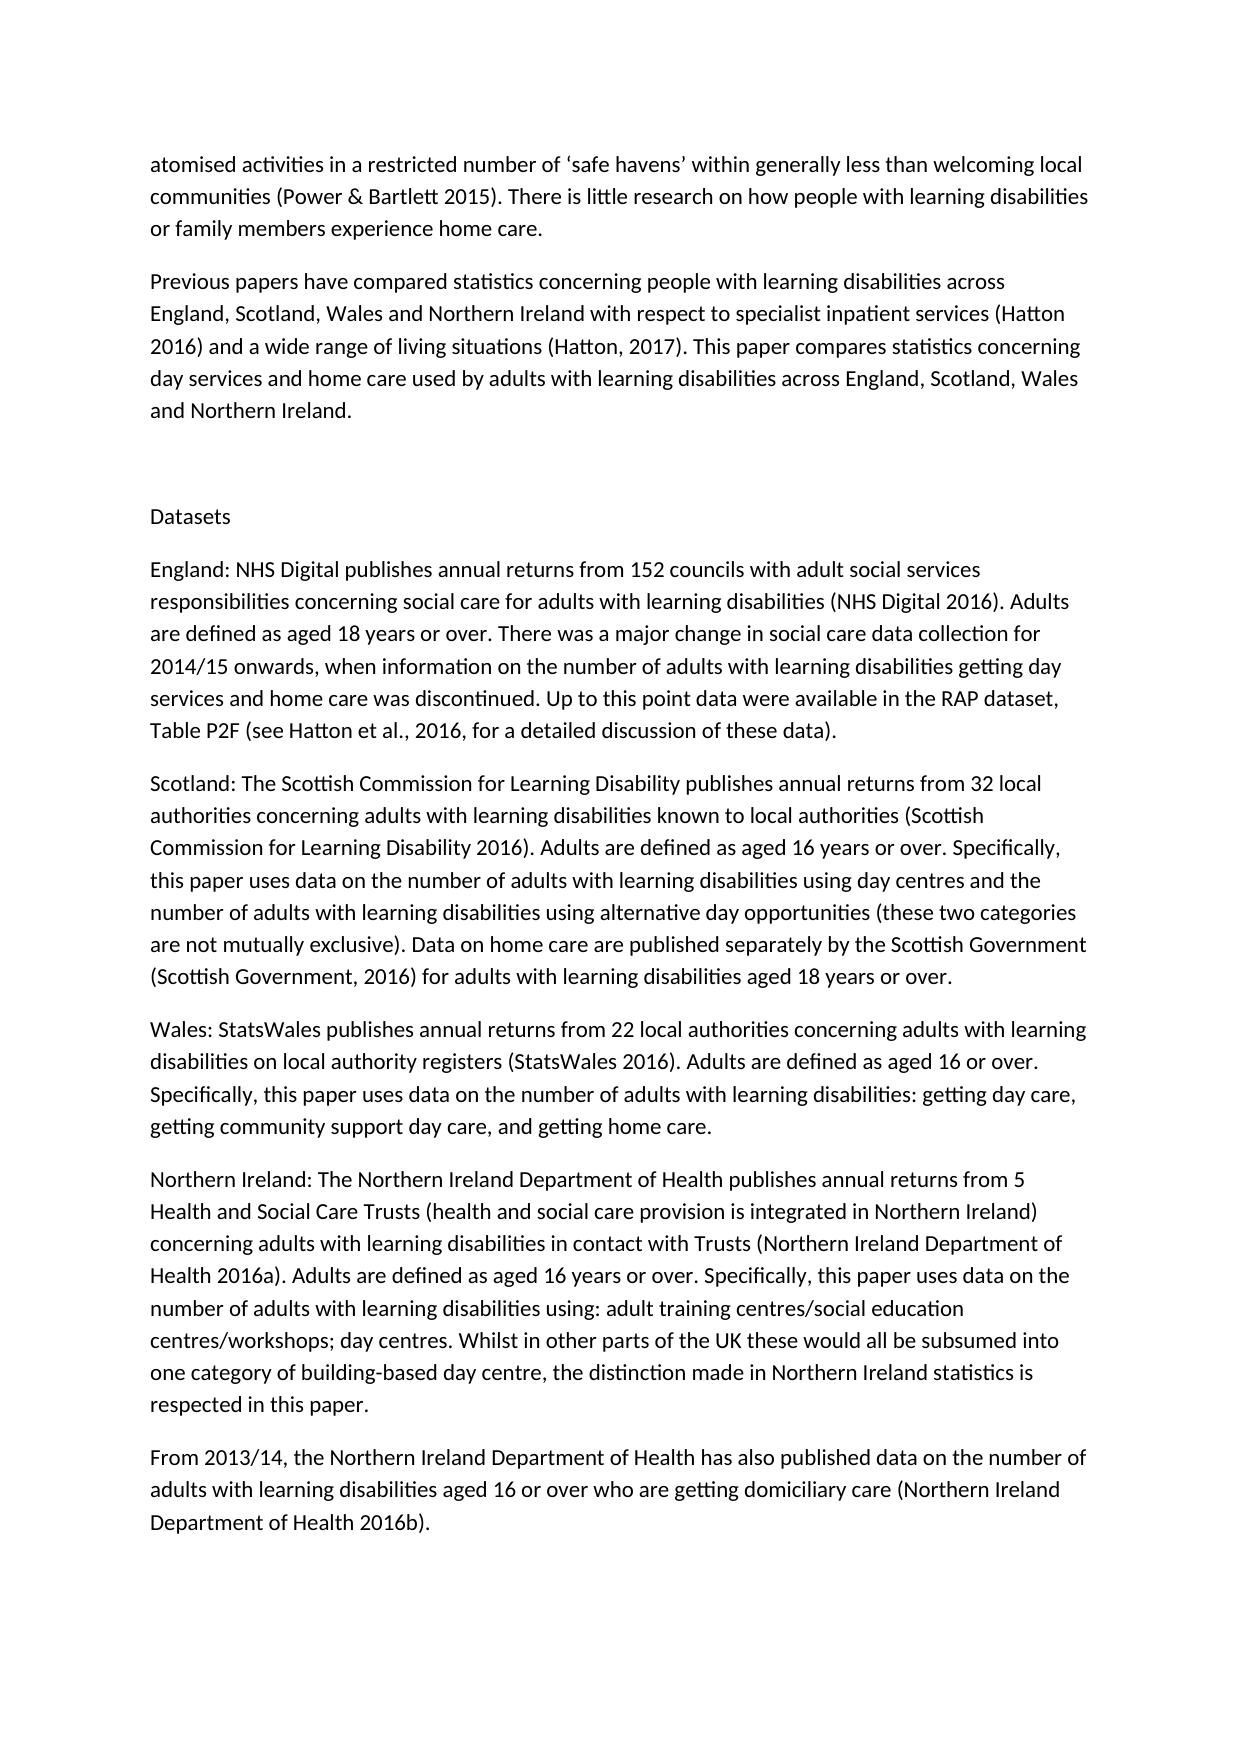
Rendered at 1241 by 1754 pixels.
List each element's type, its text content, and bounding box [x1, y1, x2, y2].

text From 2013/14, the Northern Ireland Department of Health has also published data on the number of adults with learning disabilities aged 16 or over who are getting domiciliary care (Northern Ireland Department of Health 2016b). [150, 1443, 1090, 1536]
text Northern Ireland: The Northern Ireland Department of Health publishes annual returns from 5 Health and Social Care Trusts (health and social care provision is integrated in Northern Ireland) concerning adults with learning disabilities in contact with Trusts (Northern Ireland Department of Health 2016a). Adults are defined as aged 16 years or over. Specifically, this paper uses data on the number of adults with learning disabilities using: adult training centres/social education centres/workshops; day centres. Whilst in other parts of the UK these would all be subsumed into one category of building-based day centre, the distinction made in Northern Ireland statistics is respected in this paper. [150, 1165, 1090, 1418]
text England: NHS Digital publishes annual returns from 152 councils with adult social services responsibilities concerning social care for adults with learning disabilities (NHS Digital 2016). Adults are defined as aged 18 years or over. There was a major change in social care data collection for 2014/15 onwards, when information on the number of adults with learning disabilities getting day services and home care was discontinued. Up to this point data were available in the RAP dataset, Table P2F (see Hatton et al., 2016, for a detailed discussion of these data). [150, 555, 1090, 744]
text Datasets [150, 502, 1090, 530]
text Scotland: The Scottish Commission for Learning Disability publishes annual returns from 32 local authorities concerning adults with learning disabilities known to local authorities (Scottish Commission for Learning Disability 2016). Adults are defined as aged 16 years or over. Specifically, this paper uses data on the number of adults with learning disabilities using day centres and the number of adults with learning disabilities using alternative day opportunities (these two categories are not mutually exclusive). Data on home care are published separately by the Scottish Government (Scottish Government, 2016) for adults with learning disabilities aged 18 years or over. [150, 769, 1090, 990]
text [150, 150, 1090, 242]
text Previous papers have compared statistics concerning people with learning disabilities across England, Scotland, Wales and Northern Ireland with respect to specialist inpatient services (Hatton 2016) and a wide range of living situations (Hatton, 2017). This paper compares statistics concerning day services and home care used by adults with learning disabilities across England, Scotland, Wales and Northern Ireland. [150, 267, 1090, 424]
text Wales: StatsWales publishes annual returns from 22 local authorities concerning adults with learning disabilities on local authority registers (StatsWales 2016). Adults are defined as aged 16 or over. Specifically, this paper uses data on the number of adults with learning disabilities: getting day care, getting community support day care, and getting home care. [150, 1015, 1090, 1140]
